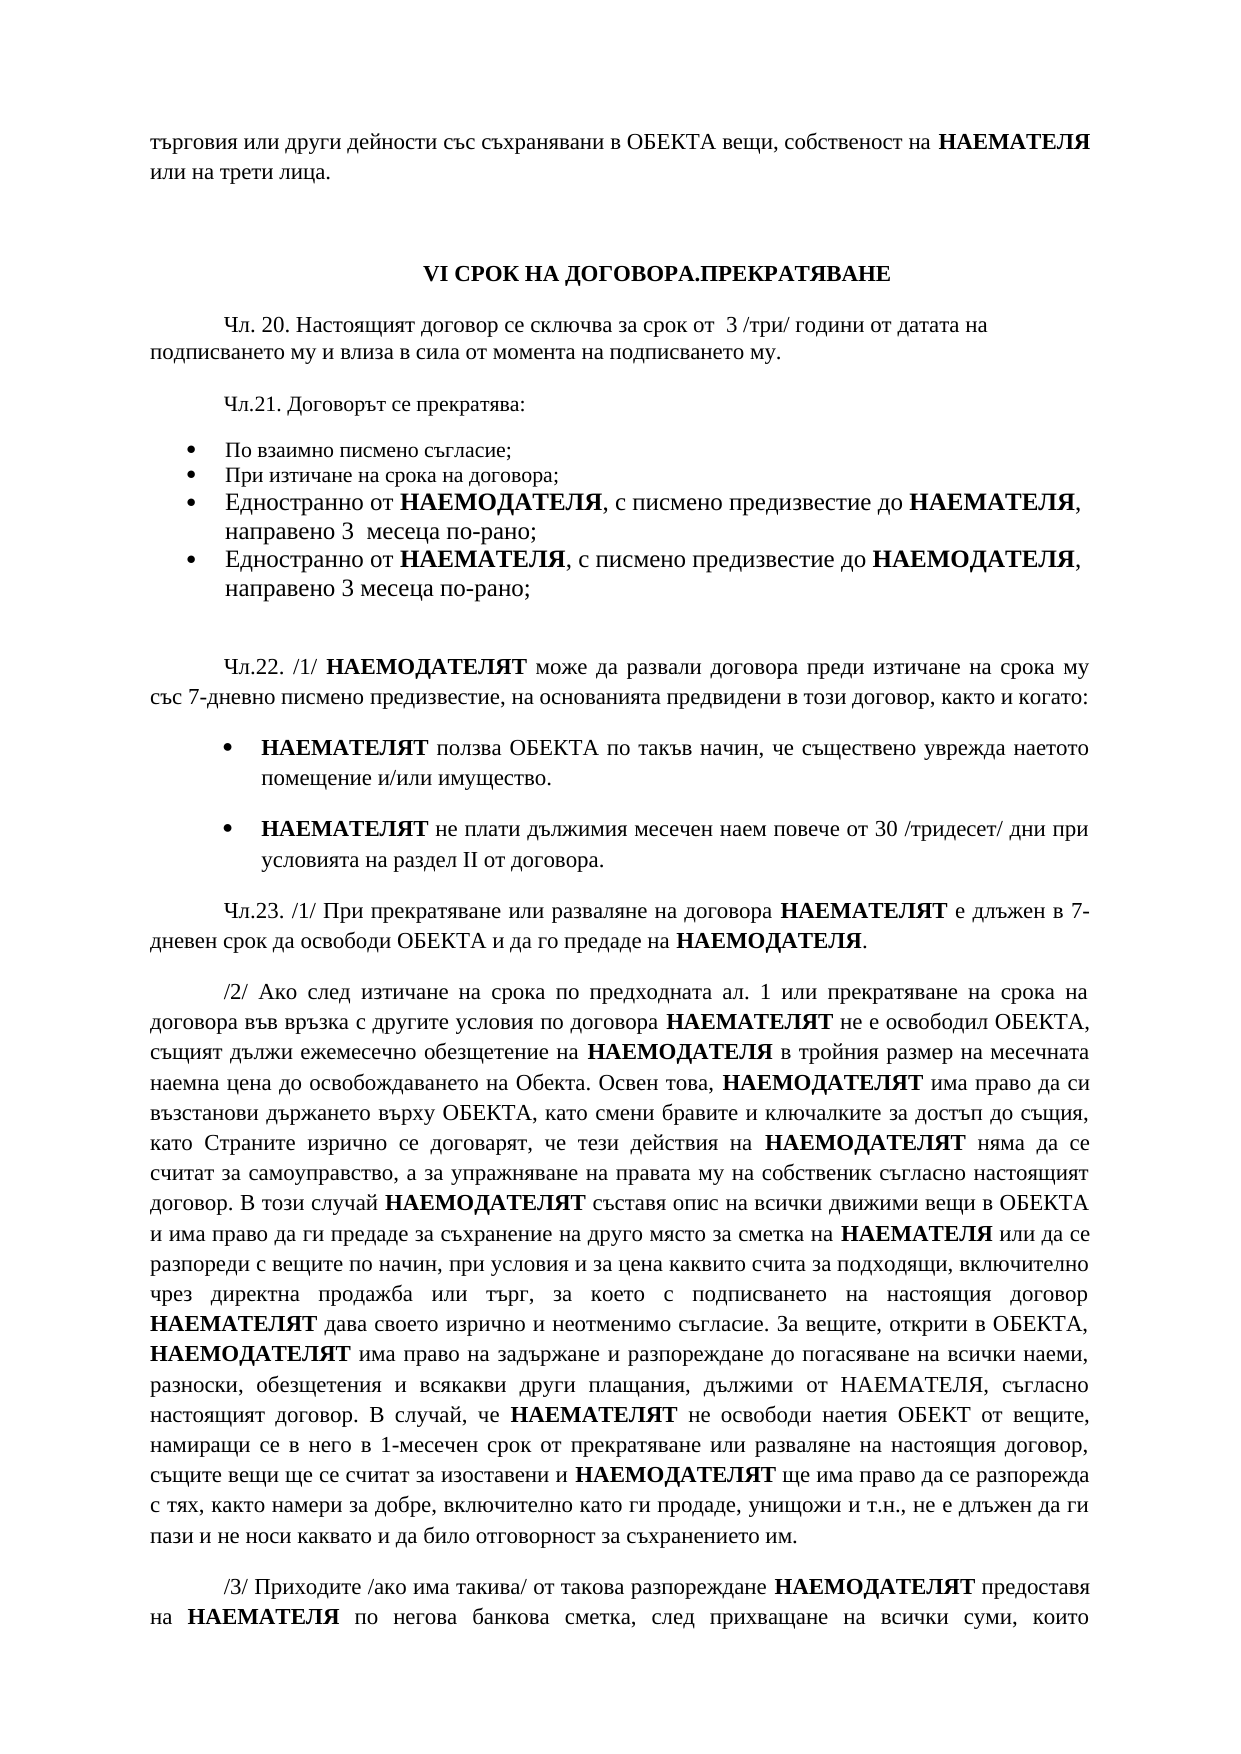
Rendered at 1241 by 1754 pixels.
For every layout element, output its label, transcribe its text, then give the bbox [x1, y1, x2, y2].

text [150, 128, 1090, 185]
text Чл. 20. Настоящият договор се сключва за срок от 3 /три/ години от датата на подписването му и влиза в сила от момента на подписването му. [150, 311, 1090, 364]
text /2/ Ако след изтичане на срока по предходната ал. 1 или прекратяване на срока на договора във връзка с другите условия по договора НАЕМАТЕЛЯТ не е освободил ОБЕКТА, същият дължи ежемесечно обезщетение на НАЕМОДАТЕЛЯ в тройния размер на месечната наемна цена до освобождаването на Обекта. Освен това, НАЕМОДАТЕЛЯТ има право да си възстанови държането върху ОБЕКТА, като смени бравите и ключалките за достъп до същия, като Страните изрично се договарят, че тези действия на НАЕМОДАТЕЛЯТ няма да се считат за самоуправство, а за упражняване на правата му на собственик съгласно настоящият договор. В този случай НАЕМОДАТЕЛЯТ съставя опис на всички движими вещи в ОБЕКТА и има право да ги предаде за съхранение на друго място за сметка на НАЕМАТЕЛЯ или да се разпореди с вещите по начин, при условия и за цена каквито счита за подходящи, включително чрез директна продажба или търг, за което с подписването на настоящия договор НАЕМАТЕЛЯТ дава своето изрично и неотменимо съгласие. За вещите, открити в ОБЕКТА, НАЕМОДАТЕЛЯТ има право на задържане и разпореждане до погасяване на всички наеми, разноски, обезщетения и всякакви други плащания, дължими от НАЕМАТЕЛЯ, съгласно настоящият договор. В случай, че НАЕМАТЕЛЯТ не освободи наетия ОБЕКТ от вещите, намиращи се в него в 1-месечен срок от прекратяване или разваляне на настоящия договор, същите вещи ще се считат за изоставени и НАЕМОДАТЕЛЯТ ще има право да се разпорежда с тях, както намери за добре, включително като ги продаде, унищожи и т.н., не е длъжен да ги пази и не носи каквато и да било отговорност за съхранението им. [150, 978, 1090, 1548]
list НАЕМАТЕЛЯТ не плати дължимия месечен наем повече от 30 /тридесет/ дни при условията на раздел II от договора. [224, 816, 1090, 872]
text Чл.22. /1/ НАЕМОДАТЕЛЯТ може да развали договора преди изтичане на срока му със 7-дневно писмено предизвестие, на основанията предвидени в този договор, както и когато: [150, 653, 1090, 709]
text Чл.23. /1/ При прекратяване или разваляне на договора НАЕМАТЕЛЯТ е длъжен в 7-дневен срок да освободи ОБЕКТА и да го предаде на НАЕМОДАТЕЛЯ. [150, 897, 1090, 953]
list Едностранно от НАЕМАТЕЛЯ, с писмено предизвестие до НАЕМОДАТЕЛЯ, направено 3 месеца по-рано; [187, 544, 1090, 602]
list По взаимно писмено съгласие; [187, 437, 1090, 462]
list Едностранно от НАЕМОДАТЕЛЯ, с писмено предизвестие до НАЕМАТЕЛЯ, направено 3 месеца по-рано; [187, 487, 1090, 544]
text VI СРОК НА ДОГОВОРА.ПРЕКРАТЯВАНЕ [150, 260, 1090, 287]
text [150, 1573, 1090, 1629]
list При изтичане на срока на договора; [187, 462, 1090, 487]
list НАЕМАТЕЛЯТ ползва ОБЕКТА по такъв начин, че съществено уврежда наетото помещение и/или имущество. [224, 734, 1090, 791]
text Чл.21. Договорът се прекратява: [150, 391, 1090, 416]
